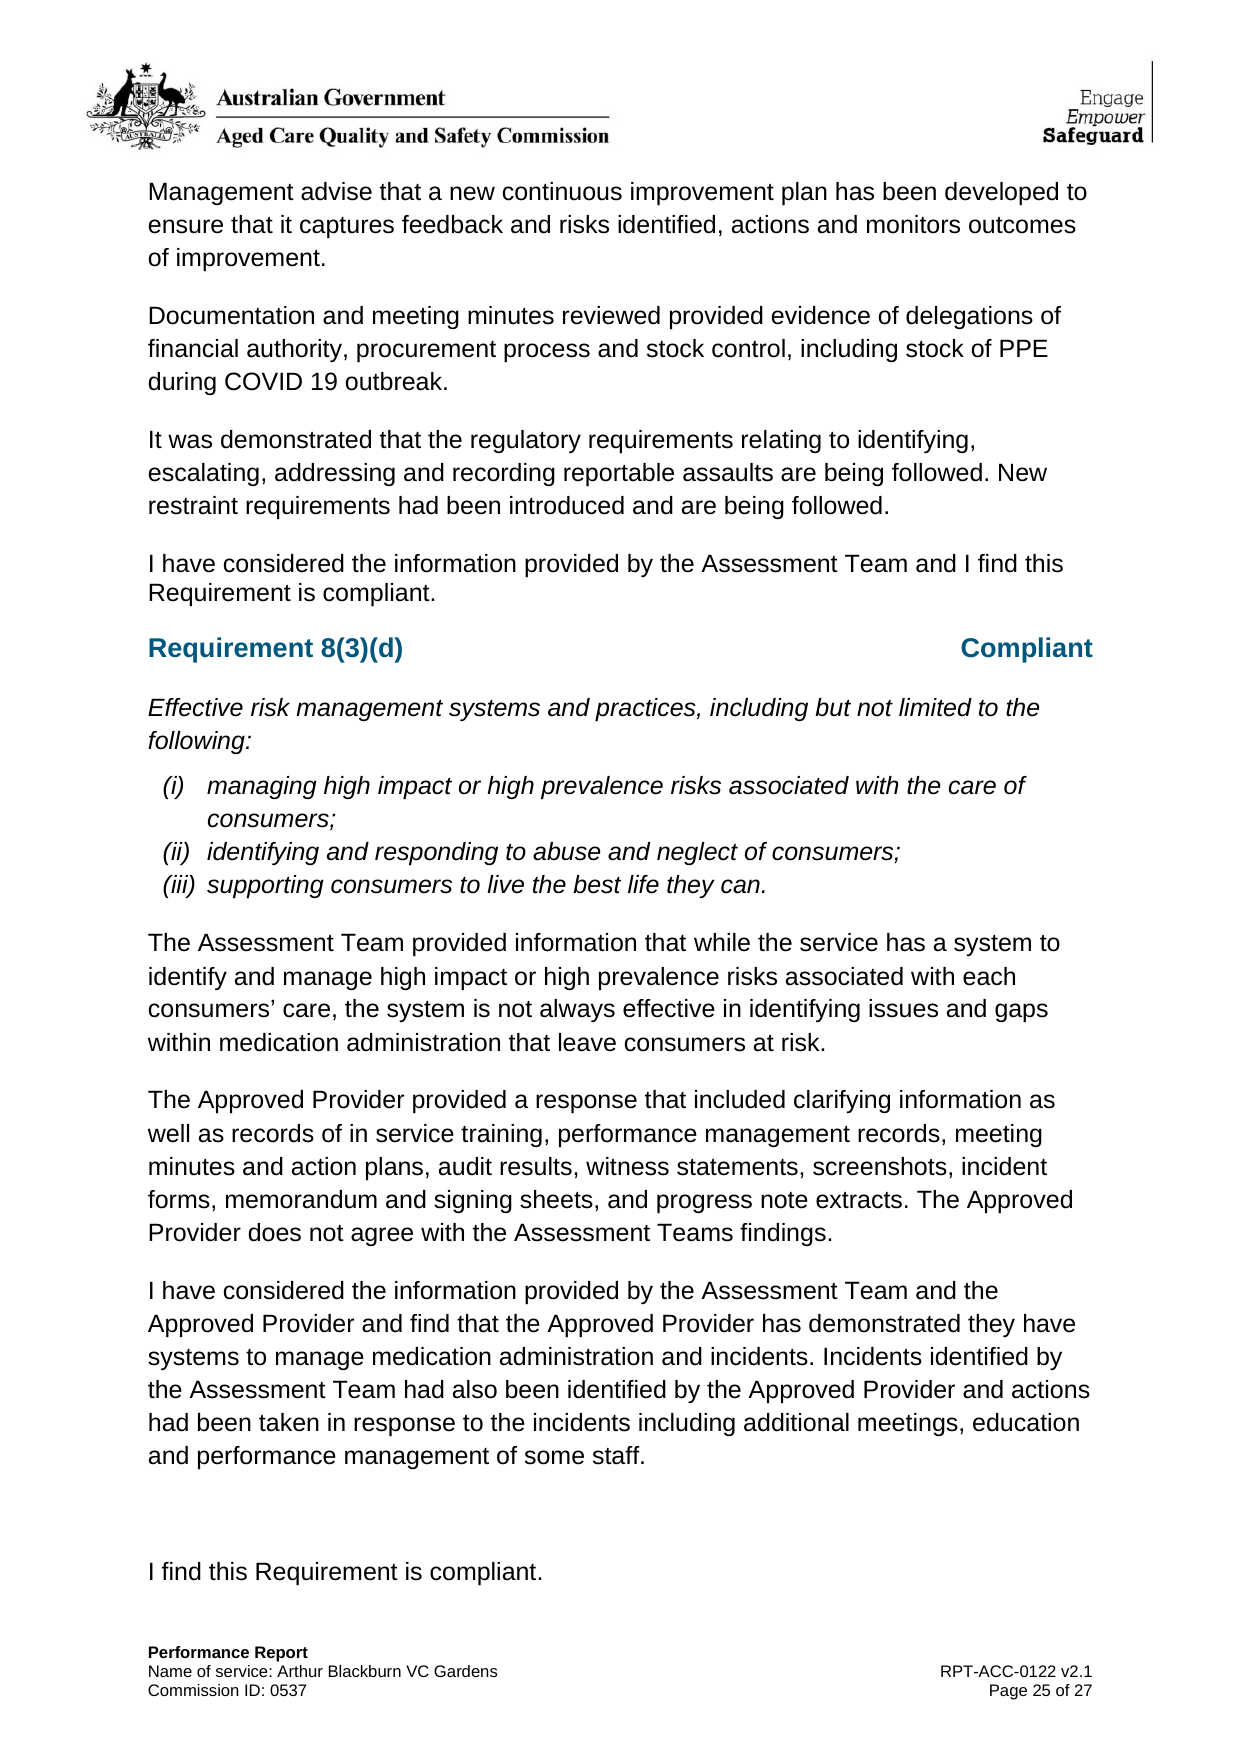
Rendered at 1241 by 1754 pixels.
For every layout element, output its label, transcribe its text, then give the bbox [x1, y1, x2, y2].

text I find this Requirement is compliant. [148, 1557, 1092, 1586]
text Management advise that a new continuous improvement plan has been developed to ensure that it captures feedback and risks identified, actions and monitors outcomes of improvement. [148, 177, 1092, 272]
subtitle Requirement 8(3)(d) Compliant [148, 632, 1092, 663]
picture [0, 1, 1241, 171]
text I have considered the information provided by the Assessment Team and I find this Requirement is compliant. [148, 549, 1092, 607]
text It was demonstrated that the regulatory requirements relating to identifying, escalating, addressing and recording reportable assaults are being followed. New restraint requirements had been introduced and are being followed. [148, 425, 1092, 520]
text Documentation and meeting minutes reviewed provided evidence of delegations of financial authority, procurement process and stock control, including stock of PPE during COVID 19 outbreak. [148, 301, 1092, 396]
list supporting consumers to live the best life they can. [162, 870, 1092, 899]
text The Assessment Team provided information that while the service has a system to identify and manage high impact or high prevalence risks associated with each consumers’ care, the system is not always effective in identifying issues and gaps within medication administration that leave consumers at risk. [148, 928, 1092, 1056]
text The Approved Provider provided a response that included clarifying information as well as records of in service training, performance management records, meeting minutes and action plans, audit results, witness statements, screenshots, incident forms, memorandum and signing sheets, and progress note extracts. The Approved Provider does not agree with the Assessment Teams findings. [148, 1086, 1092, 1246]
list managing high impact or high prevalence risks associated with the care of consumers; [162, 771, 1092, 833]
text I have considered the information provided by the Assessment Team and the Approved Provider and find that the Approved Provider has demonstrated they have systems to manage medication administration and incidents. Incidents identified by the Assessment Team had also been identified by the Approved Provider and actions had been taken in response to the incidents including additional meetings, education and performance management of some staff. [148, 1276, 1092, 1469]
list identifying and responding to abuse and neglect of consumers; [162, 837, 1092, 866]
text Effective risk management systems and practices, including but not limited to the following: [148, 693, 1092, 754]
